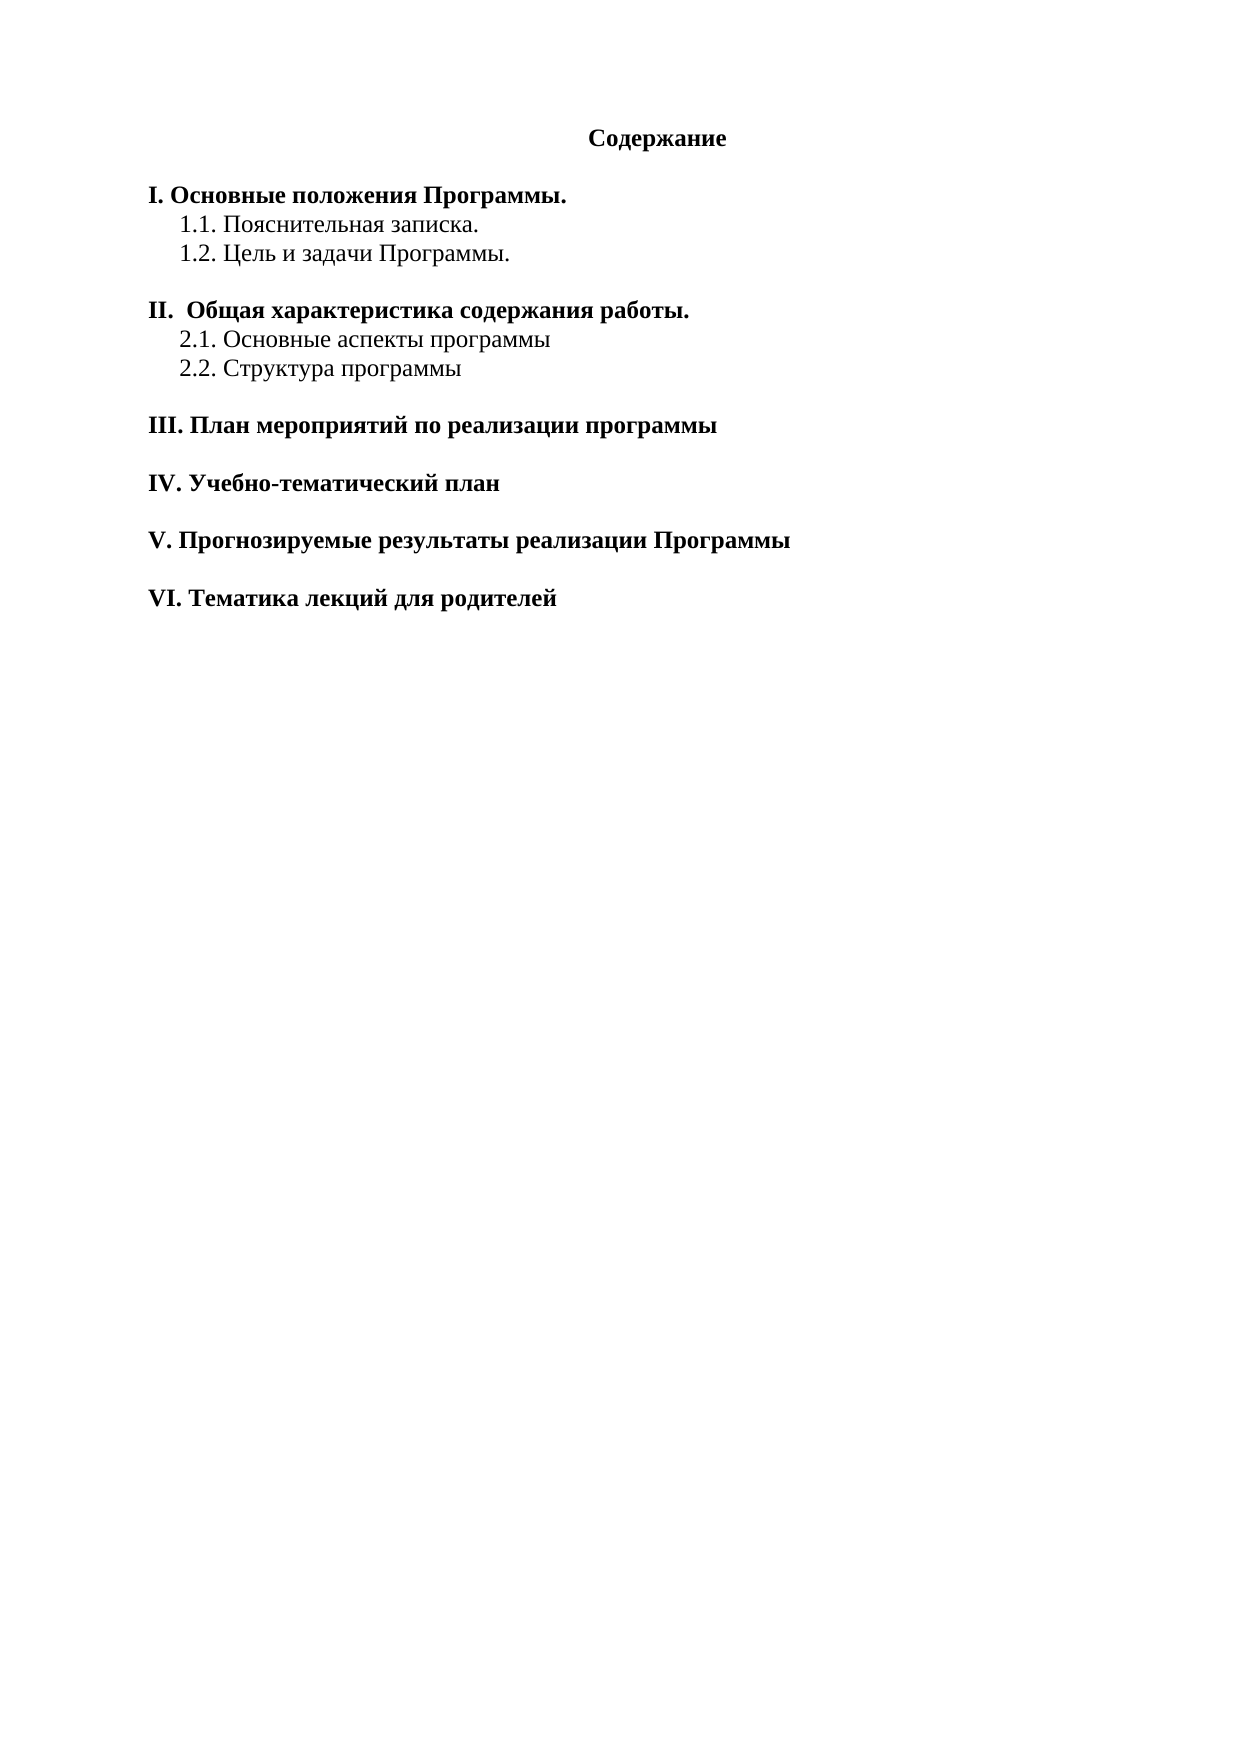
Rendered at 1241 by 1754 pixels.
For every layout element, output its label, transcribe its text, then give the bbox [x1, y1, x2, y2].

text 1.1. Пояснительная записка. [103, 209, 728, 238]
text 1.2. Цель и задачи Программы. [103, 238, 1167, 266]
text I. Основные положения Программы. [103, 180, 1167, 209]
text 2.1. Основные аспекты программы [103, 324, 1167, 353]
text VI. Тематика лекций для родителей [103, 583, 1167, 611]
text 2.2. Структура программы [103, 353, 1167, 381]
text III. План мероприятий по реализации программы [103, 410, 1167, 439]
text II. Общая характеристика содержания работы. [103, 295, 1167, 324]
subtitle IV. Учебно-тематический план [103, 468, 1167, 496]
text V. Прогнозируемые результаты реализации Программы [148, 525, 1167, 554]
text Содержание [103, 123, 1167, 151]
